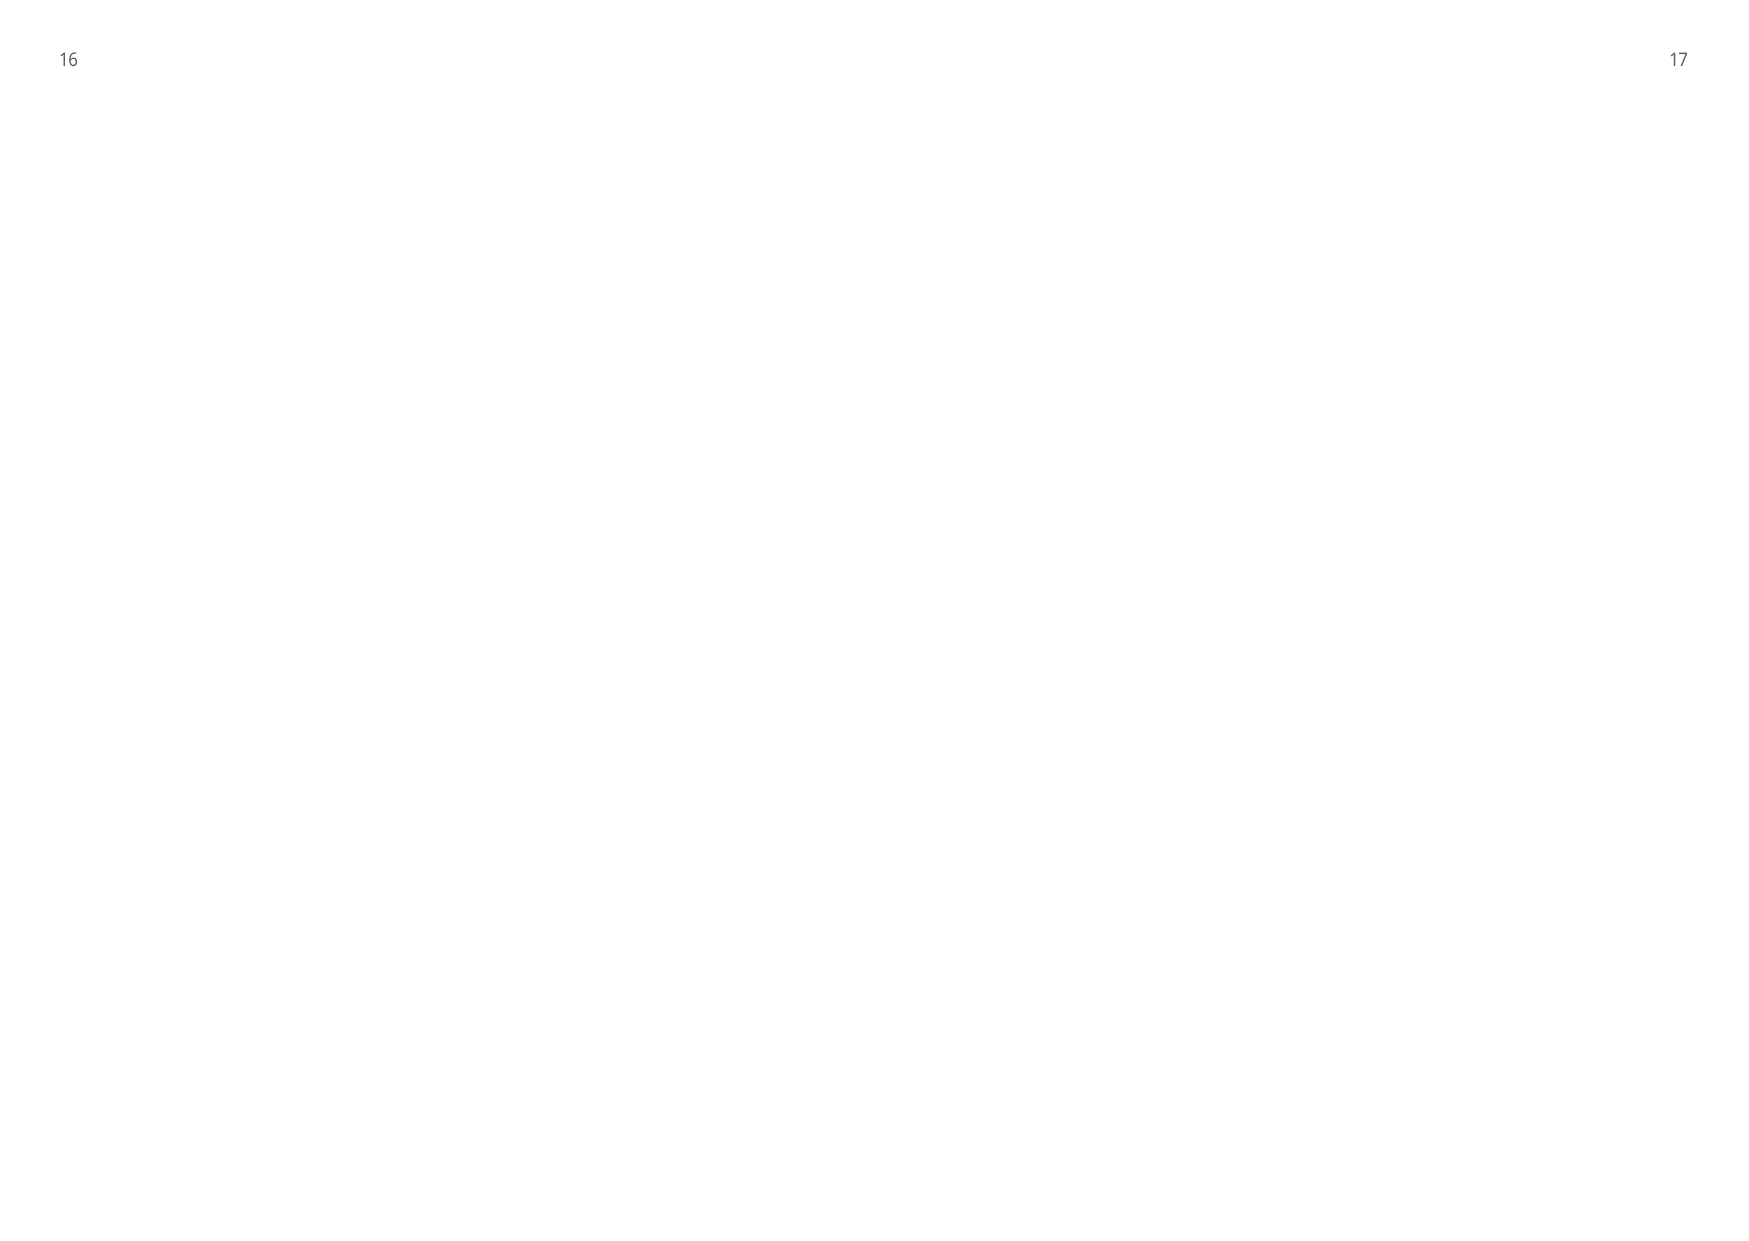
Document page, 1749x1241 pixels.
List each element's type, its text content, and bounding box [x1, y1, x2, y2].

text 16 17 [59, 46, 1701, 71]
